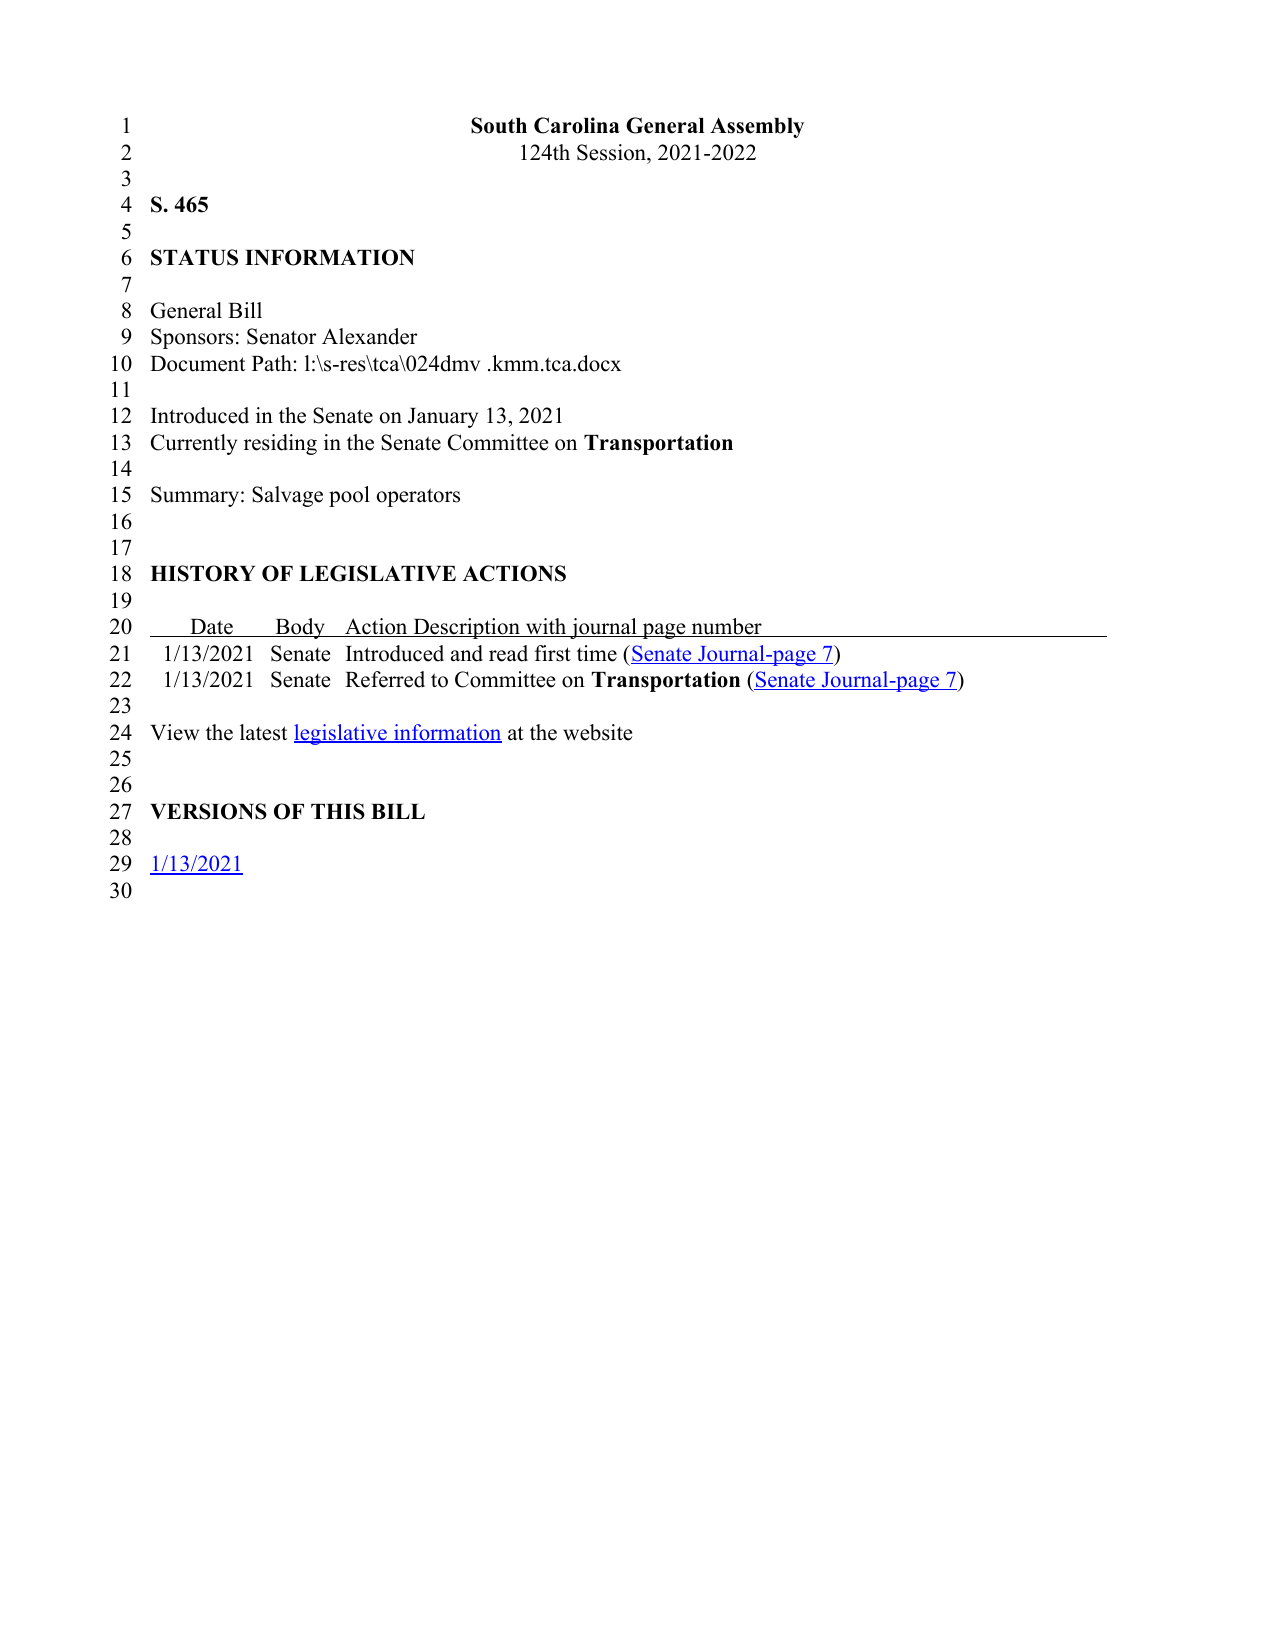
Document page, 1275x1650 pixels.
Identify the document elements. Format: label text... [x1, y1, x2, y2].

text 1/13/2021 Senate Introduced and read first time (Senate Journal-page 7) [150, 639, 1125, 666]
text Sponsors: Senator Alexander [150, 323, 1125, 350]
text 124th Session, 2021-2022 [150, 139, 1125, 165]
text Introduced in the Senate on January 13, 2021 [150, 402, 1125, 429]
text S. 465 [150, 192, 1125, 218]
text Summary: Salvage pool operators [150, 481, 1125, 508]
text Document Path: l:\s-res\tca\024dmv .kmm.tca.docx [150, 350, 1125, 376]
text STATUS INFORMATION [150, 244, 1125, 271]
text General Bill [150, 297, 1125, 323]
text 1/13/2021 [150, 850, 1125, 877]
text Date Body Action Description with journal page number [150, 613, 1125, 639]
text South Carolina General Assembly [150, 112, 1125, 139]
text View the latest legislative information at the website [150, 719, 1125, 745]
text VERSIONS OF THIS BILL [150, 798, 1125, 824]
text 1/13/2021 Senate Referred to Committee on Transportation (Senate Journal-page 7) [150, 666, 1125, 692]
text Currently residing in the Senate Committee on Transportation [150, 429, 1125, 455]
text HISTORY OF LEGISLATIVE ACTIONS [150, 561, 1125, 587]
